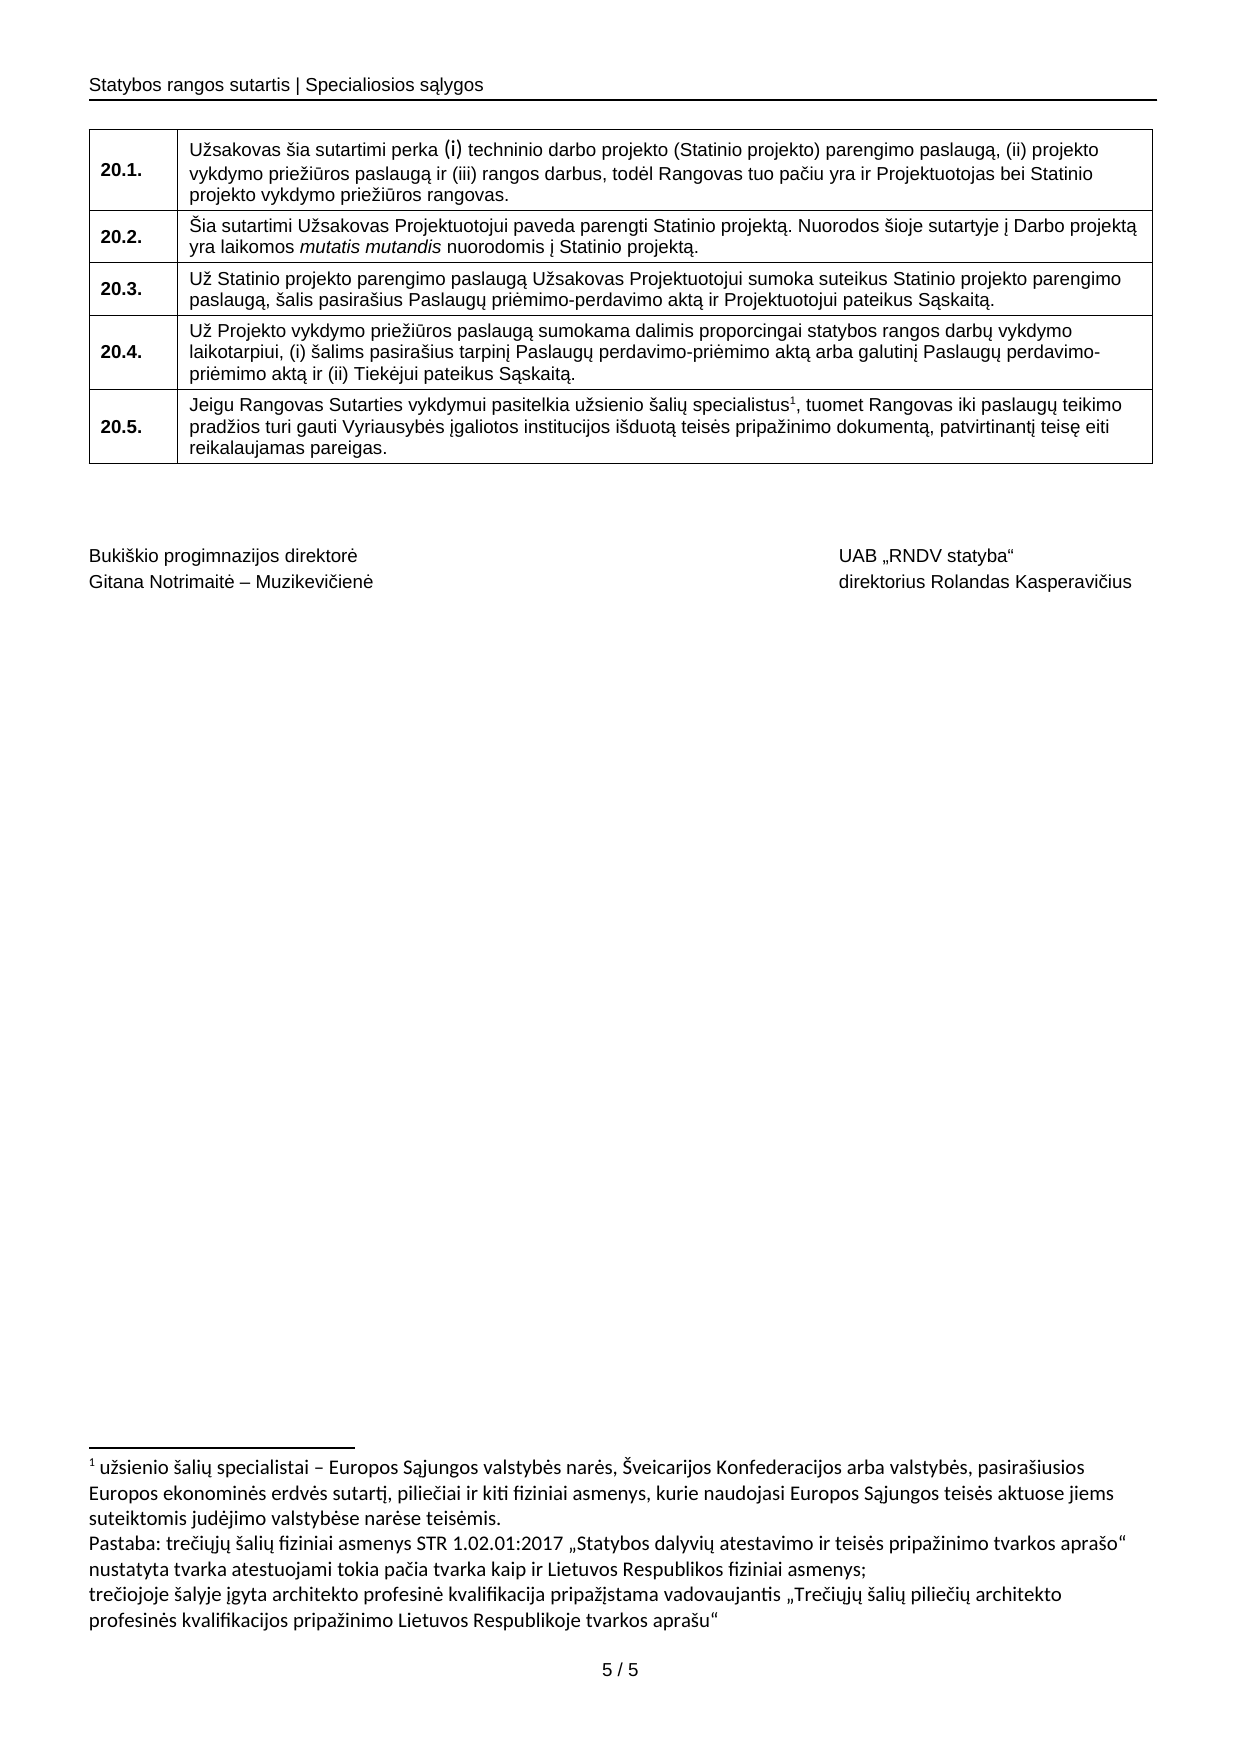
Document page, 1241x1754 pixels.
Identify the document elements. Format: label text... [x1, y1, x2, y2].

table_cell 20.4. [90, 316, 177, 389]
table_cell 20.2. [90, 211, 177, 262]
table_cell Už Statinio projekto parengimo paslaugą Užsakovas Projektuotojui sumoka suteikus Statinio projekto parengimo paslaugą, šalis pasirašius Paslaugų priėmimo-perdavimo aktą ir Projektuotojui pateikus Sąskaitą. [178, 263, 1152, 314]
table_cell 20.1. [90, 130, 177, 209]
text Bukiškio progimnazijos direktorė UAB „RNDV statyba“ [89, 545, 1152, 567]
table_cell Jeigu Rangovas Sutarties vykdymui pasitelkia užsienio šalių specialistus, tuomet Rangovas iki paslaugų teikimo pradžios turi gauti Vyriausybės įgaliotos institucijos išduotą teisės pripažinimo dokumentą, patvirtinantį teisę eiti reikalaujamas pareigas. [178, 390, 1152, 463]
text Gitana Notrimaitė – Muzikevičienė direktorius Rolandas Kasperavičius [89, 571, 1152, 592]
table_cell 20.5. [90, 390, 177, 463]
table_cell 20.3. [90, 263, 177, 314]
table_cell Užsakovas šia sutartimi perka (i) techninio darbo projekto (Statinio projekto) parengimo paslaugą, (ii) projekto vykdymo priežiūros paslaugą ir (iii) rangos darbus, todėl Rangovas tuo pačiu yra ir Projektuotojas bei Statinio projekto vykdymo priežiūros rangovas. [178, 130, 1152, 209]
table_cell Už Projekto vykdymo priežiūros paslaugą sumokama dalimis proporcingai statybos rangos darbų vykdymo laikotarpiui, (i) šalims pasirašius tarpinį Paslaugų perdavimo-priėmimo aktą arba galutinį Paslaugų perdavimo-priėmimo aktą ir (ii) Tiekėjui pateikus Sąskaitą. [178, 316, 1152, 389]
table_cell Šia sutartimi Užsakovas Projektuotojui paveda parengti Statinio projektą. Nuorodos šioje sutartyje į Darbo projektą yra laikomos mutatis mutandis nuorodomis į Statinio projektą. [178, 211, 1152, 262]
